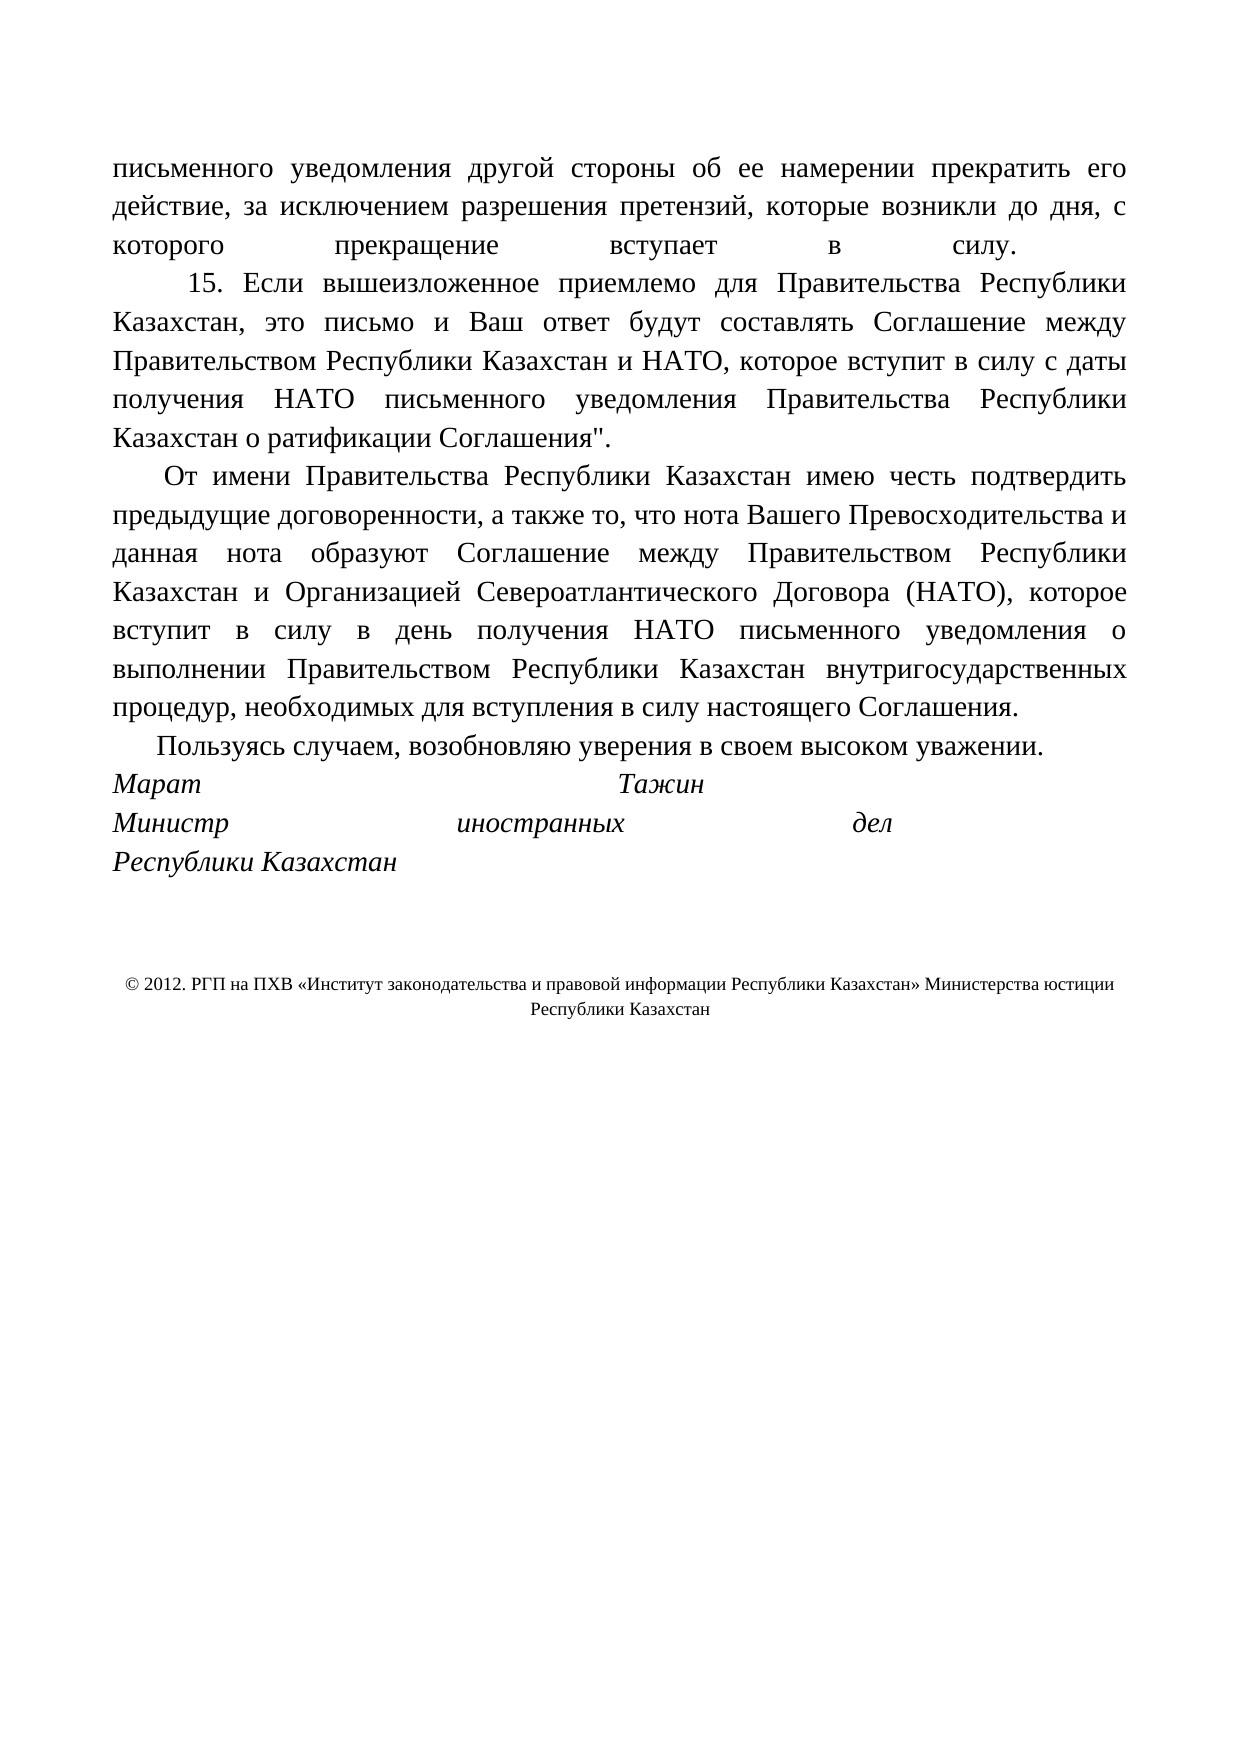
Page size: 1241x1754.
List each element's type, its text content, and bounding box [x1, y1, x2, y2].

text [112, 150, 1128, 453]
text Пользуясь случаем, возобновляю уверения в своем высоком уважении. [112, 728, 1128, 762]
text © 2012. РГП на ПХВ «Институт законодательства и правовой информации Республики Казахстан» Министерства юстиции Республики Казахстан [112, 973, 1128, 1019]
text Марат Тажин Министр иностранных дел Республики Казахстан [112, 767, 1128, 877]
text От имени Правительства Республики Казахстан имею честь подтвердить предыдущие договоренности, а также то, что нота Вашего Превосходительства и данная нота образуют Соглашение между Правительством Республики Казахстан и Организацией Североатлантического Договора (НАТО), которое вступит в силу в день получения НАТО письменного уведомления о выполнении Правительством Республики Казахстан внутригосударственных процедур, необходимых для вступления в силу настоящего Соглашения. [112, 458, 1128, 723]
